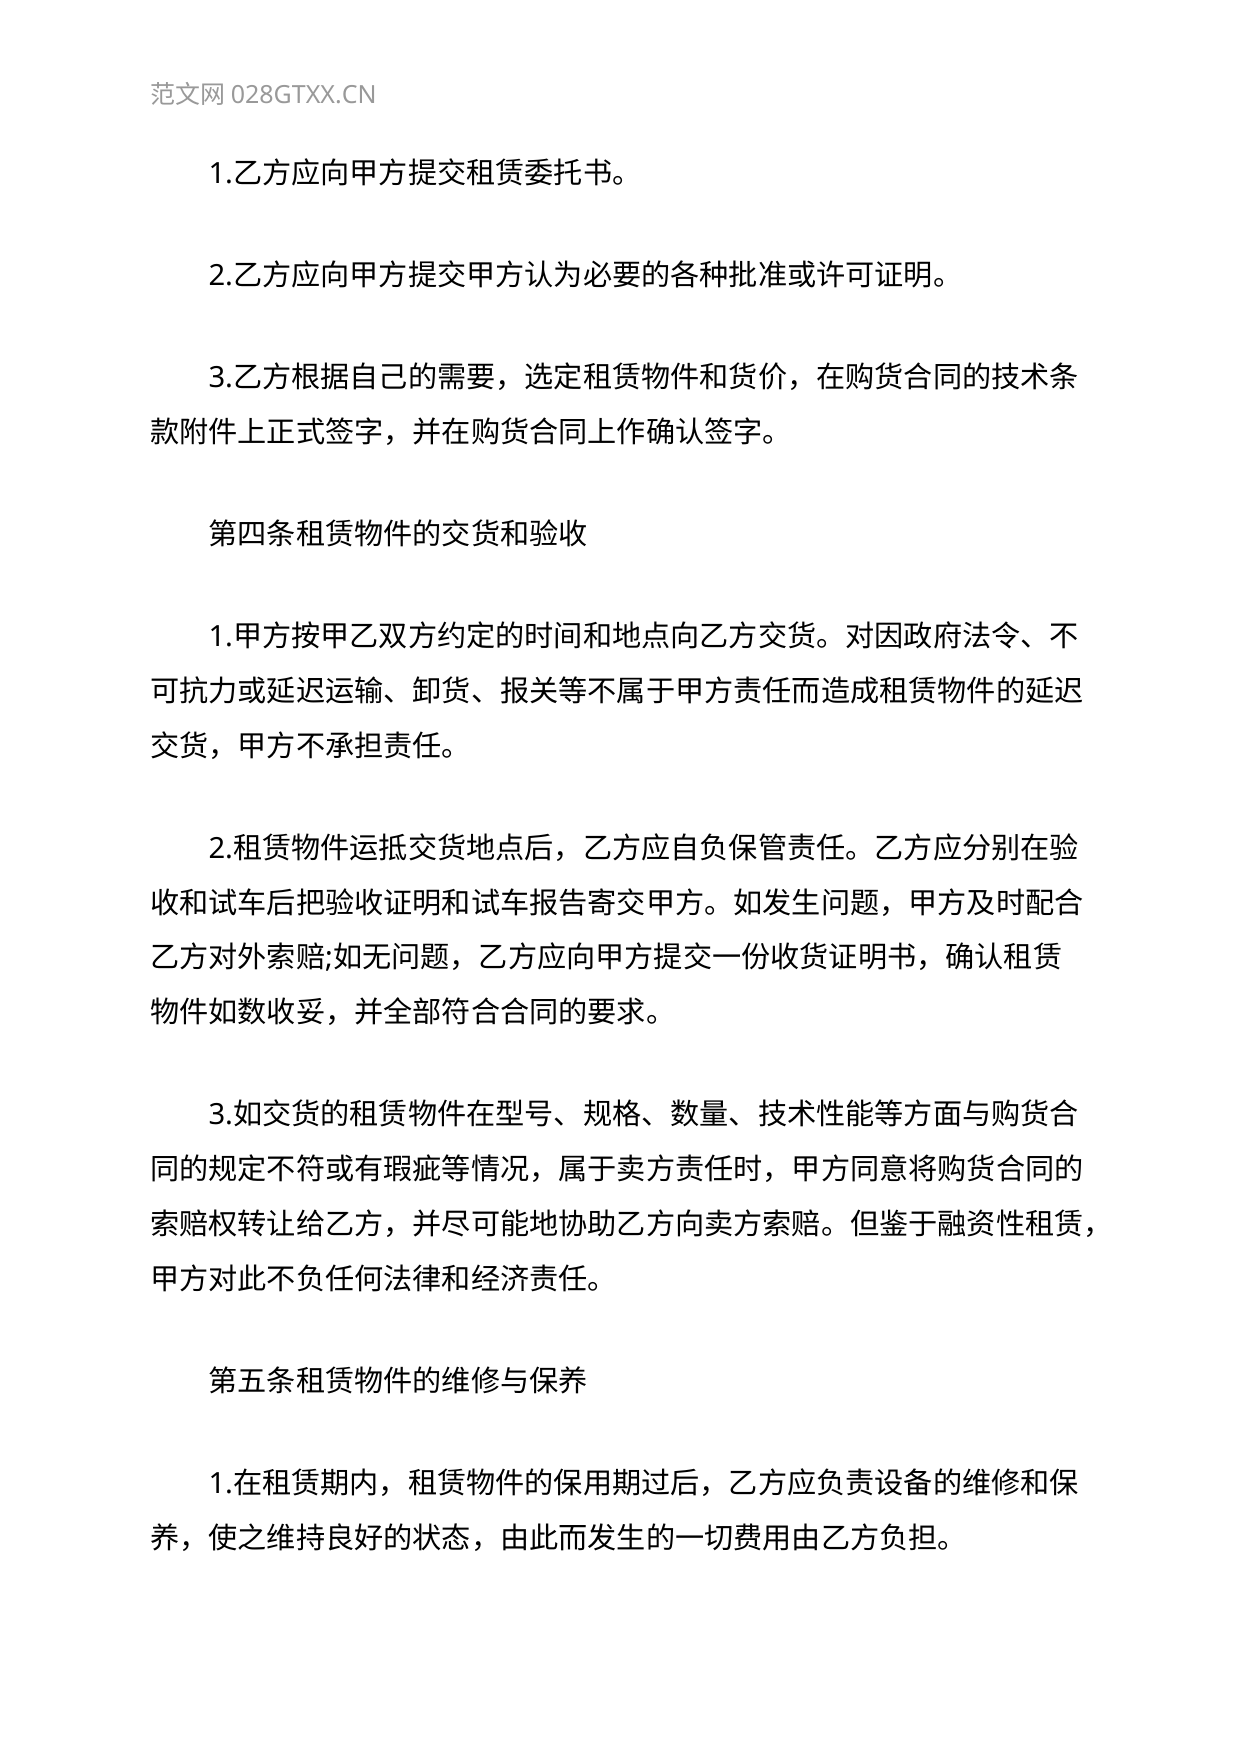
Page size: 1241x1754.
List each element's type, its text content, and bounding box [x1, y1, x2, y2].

text 2.租赁物件运抵交货地点后，乙方应自负保管责任。乙方应分别在验收和试车后把验收证明和试车报告寄交甲方。如发生问题，甲方及时配合乙方对外索赔;如无问题，乙方应向甲方提交一份收货证明书，确认租赁物件如数收妥，并全部符合合同的要求。 [150, 824, 1090, 1031]
text 1.在租赁期内，租赁物件的保用期过后，乙方应负责设备的维修和保养，使之维持良好的状态，由此而发生的一切费用由乙方负担。 [150, 1459, 1090, 1556]
text 3.如交货的租赁物件在型号、规格、数量、技术性能等方面与购货合同的规定不符或有瑕疵等情况，属于卖方责任时，甲方同意将购货合同的索赔权转让给乙方，并尽可能地协助乙方向卖方索赔。但鉴于融资性租赁，甲方对此不负任何法律和经济责任。 [150, 1091, 1090, 1298]
text 第四条租赁物件的交货和验收 [150, 511, 1090, 553]
text 1.乙方应向甲方提交租赁委托书。 [150, 150, 1090, 192]
text 1.甲方按甲乙双方约定的时间和地点向乙方交货。对因政府法令、不可抗力或延迟运输、卸货、报关等不属于甲方责任而造成租赁物件的延迟交货，甲方不承担责任。 [150, 612, 1090, 765]
text 3.乙方根据自己的需要，选定租赁物件和货价，在购货合同的技术条款附件上正式签字，并在购货合同上作确认签字。 [150, 354, 1090, 451]
text 2.乙方应向甲方提交甲方认为必要的各种批准或许可证明。 [150, 252, 1090, 294]
text 第五条租赁物件的维修与保养 [150, 1357, 1090, 1400]
